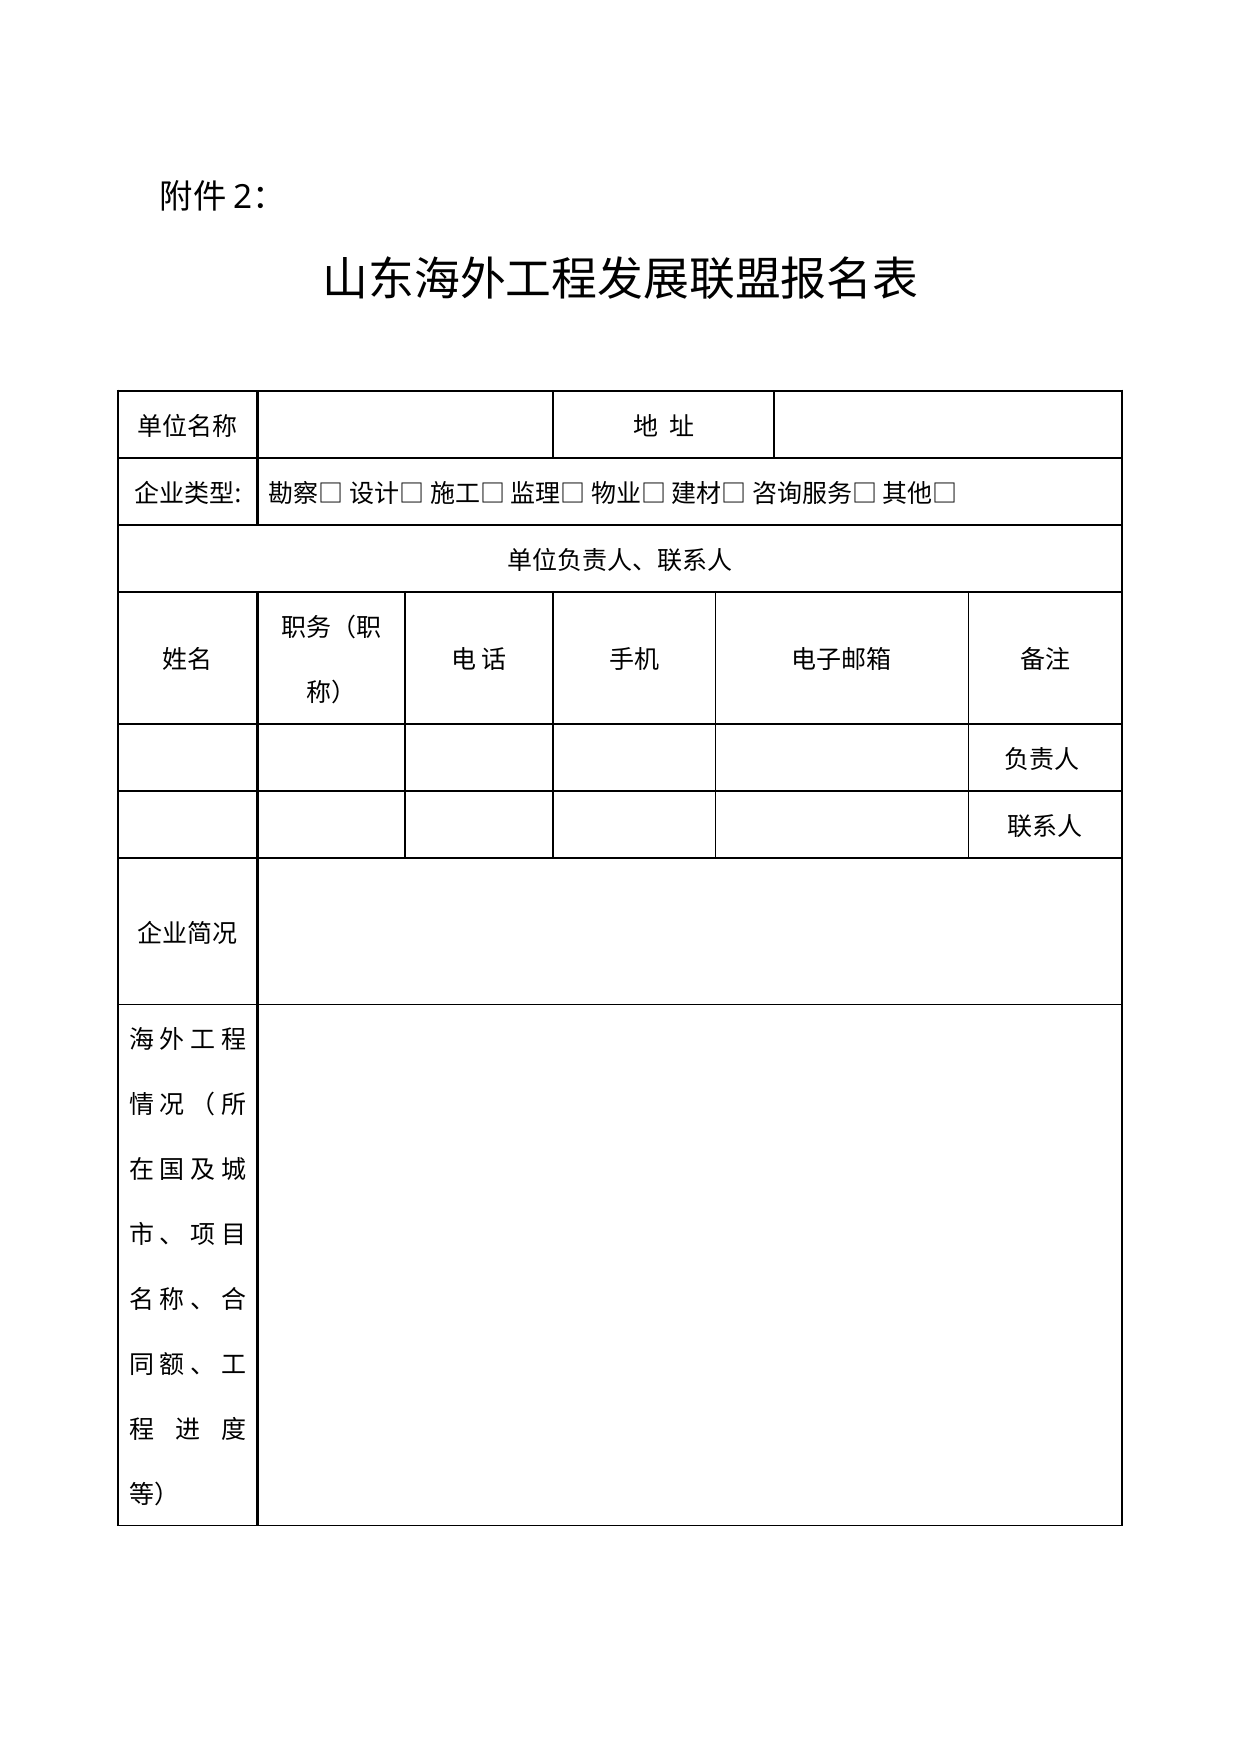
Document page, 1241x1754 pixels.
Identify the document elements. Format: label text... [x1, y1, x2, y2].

table_cell 姓名 [119, 593, 256, 723]
table_cell [259, 725, 404, 790]
table_cell 手机 [554, 593, 715, 723]
table_cell [406, 792, 552, 857]
table_cell 职务（职称） [259, 593, 404, 723]
table_cell 企业简况 [119, 859, 256, 1004]
table_cell 单位负责人、联系人 [119, 526, 1121, 591]
table_cell [259, 1005, 1121, 1525]
text 附件2： [159, 162, 1081, 227]
table_cell [119, 725, 256, 790]
table_header [775, 392, 1121, 457]
table_header [259, 392, 552, 457]
table_cell [554, 725, 715, 790]
table_cell 备注 [969, 593, 1121, 723]
table_cell 负责人 [969, 725, 1121, 790]
table_cell 联系人 [969, 792, 1121, 857]
table_cell 企业类型: [119, 459, 256, 524]
table_cell [554, 792, 715, 857]
text 山东海外工程发展联盟报名表 [159, 227, 1081, 324]
table_cell [406, 725, 552, 790]
table_cell 电子邮箱 [716, 593, 968, 723]
table_cell [716, 792, 968, 857]
table_cell [259, 792, 404, 857]
table_cell [119, 792, 256, 857]
table_cell [259, 859, 1121, 1004]
table_cell [716, 725, 968, 790]
table_cell 电 话 [406, 593, 552, 723]
table_cell 海外工程情况（所在国及城市、项目名称、合同额、工程进度等） [119, 1005, 256, 1525]
table_header 地 址 [554, 392, 773, 457]
table_header 单位名称 [119, 392, 256, 457]
table_cell 勘察□ 设计□ 施工□ 监理□ 物业□ 建材□ 咨询服务□ 其他□ [259, 459, 1121, 524]
